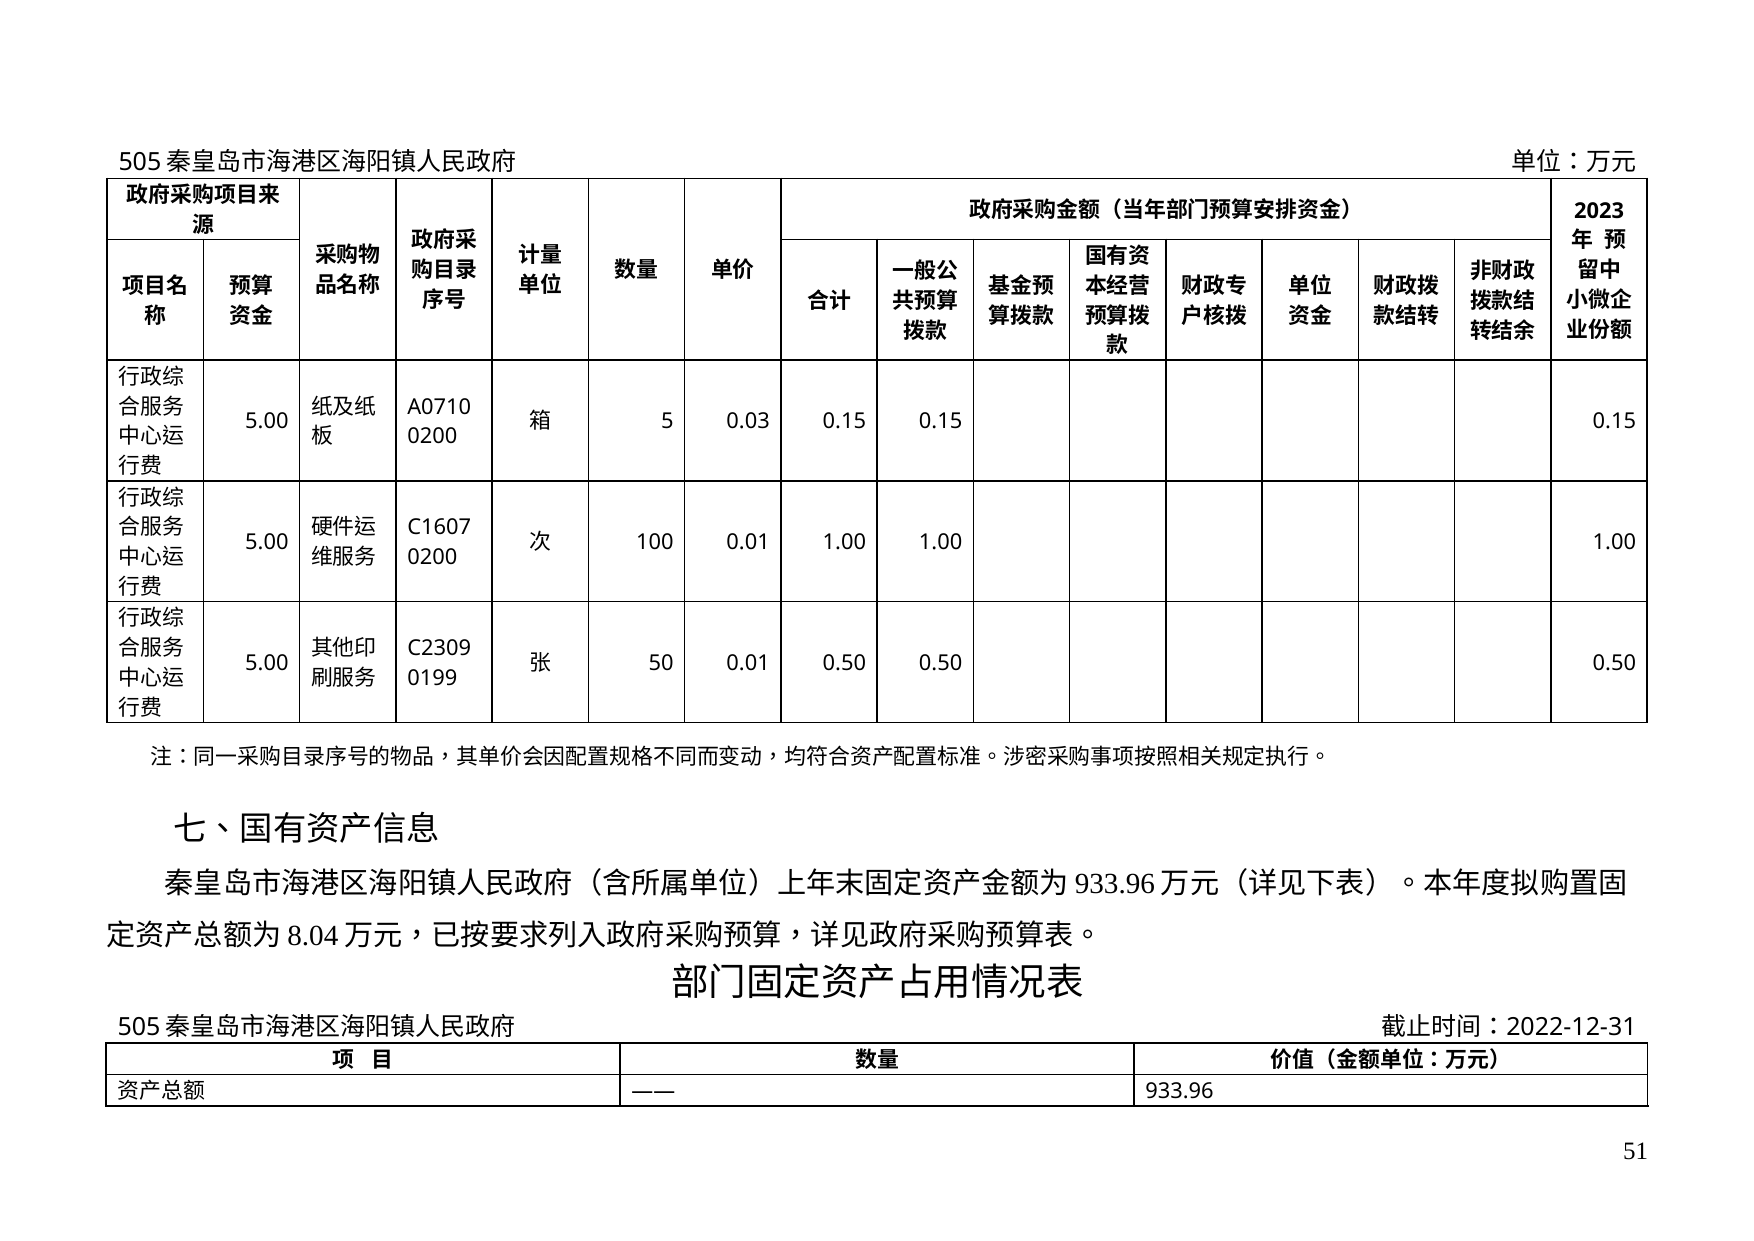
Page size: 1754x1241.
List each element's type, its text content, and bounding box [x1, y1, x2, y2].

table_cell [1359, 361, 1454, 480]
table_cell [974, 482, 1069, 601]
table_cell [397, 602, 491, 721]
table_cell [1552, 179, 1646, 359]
text 注：同一采购目录序号的物品，其单价会因配置规格不同而变动，均符合资产配置标准。涉密采购事项按照相关规定执行。 [106, 723, 1648, 775]
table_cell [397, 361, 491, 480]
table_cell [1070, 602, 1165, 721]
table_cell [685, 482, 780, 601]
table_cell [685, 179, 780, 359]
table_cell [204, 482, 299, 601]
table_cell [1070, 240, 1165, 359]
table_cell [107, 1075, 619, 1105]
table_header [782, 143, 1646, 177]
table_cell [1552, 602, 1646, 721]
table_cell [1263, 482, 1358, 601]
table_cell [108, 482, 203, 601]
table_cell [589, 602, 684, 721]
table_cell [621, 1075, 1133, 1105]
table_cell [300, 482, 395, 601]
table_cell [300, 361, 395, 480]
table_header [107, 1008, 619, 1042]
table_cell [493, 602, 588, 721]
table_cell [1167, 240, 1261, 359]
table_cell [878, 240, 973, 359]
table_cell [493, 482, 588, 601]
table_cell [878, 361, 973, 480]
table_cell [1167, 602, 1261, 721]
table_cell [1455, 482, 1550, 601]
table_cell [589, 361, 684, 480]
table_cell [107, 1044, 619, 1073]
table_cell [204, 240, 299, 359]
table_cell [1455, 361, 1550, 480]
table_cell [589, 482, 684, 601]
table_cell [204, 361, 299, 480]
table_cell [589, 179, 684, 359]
text 部门固定资产占用情况表 [106, 956, 1648, 1007]
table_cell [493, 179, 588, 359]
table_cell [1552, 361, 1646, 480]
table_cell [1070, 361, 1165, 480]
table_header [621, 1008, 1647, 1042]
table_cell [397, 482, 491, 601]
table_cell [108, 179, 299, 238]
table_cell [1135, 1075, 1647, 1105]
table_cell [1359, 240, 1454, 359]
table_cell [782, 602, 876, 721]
text 七、国有资产信息 [106, 805, 1648, 850]
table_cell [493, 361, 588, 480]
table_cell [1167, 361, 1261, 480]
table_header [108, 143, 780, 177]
text 秦皇岛市海港区海阳镇人民政府（含所属单位）上年末固定资产金额为933.96万元（详见下表）。本年度拟购置固定资产总额为8.04万元，已按要求列入政府采购预算，详见政府采购预算表。 [106, 851, 1648, 956]
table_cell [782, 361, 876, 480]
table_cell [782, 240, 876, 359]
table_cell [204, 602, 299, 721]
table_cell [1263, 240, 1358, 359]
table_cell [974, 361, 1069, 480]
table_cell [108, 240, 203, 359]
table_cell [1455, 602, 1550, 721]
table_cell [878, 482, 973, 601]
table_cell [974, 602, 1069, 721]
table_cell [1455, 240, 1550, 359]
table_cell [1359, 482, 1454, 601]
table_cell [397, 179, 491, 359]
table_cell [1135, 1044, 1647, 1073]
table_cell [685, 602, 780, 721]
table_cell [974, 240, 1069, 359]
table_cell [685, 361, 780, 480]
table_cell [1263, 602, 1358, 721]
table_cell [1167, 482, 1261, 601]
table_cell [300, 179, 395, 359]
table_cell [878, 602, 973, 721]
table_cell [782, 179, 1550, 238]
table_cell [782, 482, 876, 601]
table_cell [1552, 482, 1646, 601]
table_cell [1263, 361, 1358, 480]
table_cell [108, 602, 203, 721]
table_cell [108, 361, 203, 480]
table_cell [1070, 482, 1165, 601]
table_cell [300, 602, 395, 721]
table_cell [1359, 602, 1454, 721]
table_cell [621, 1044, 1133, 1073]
